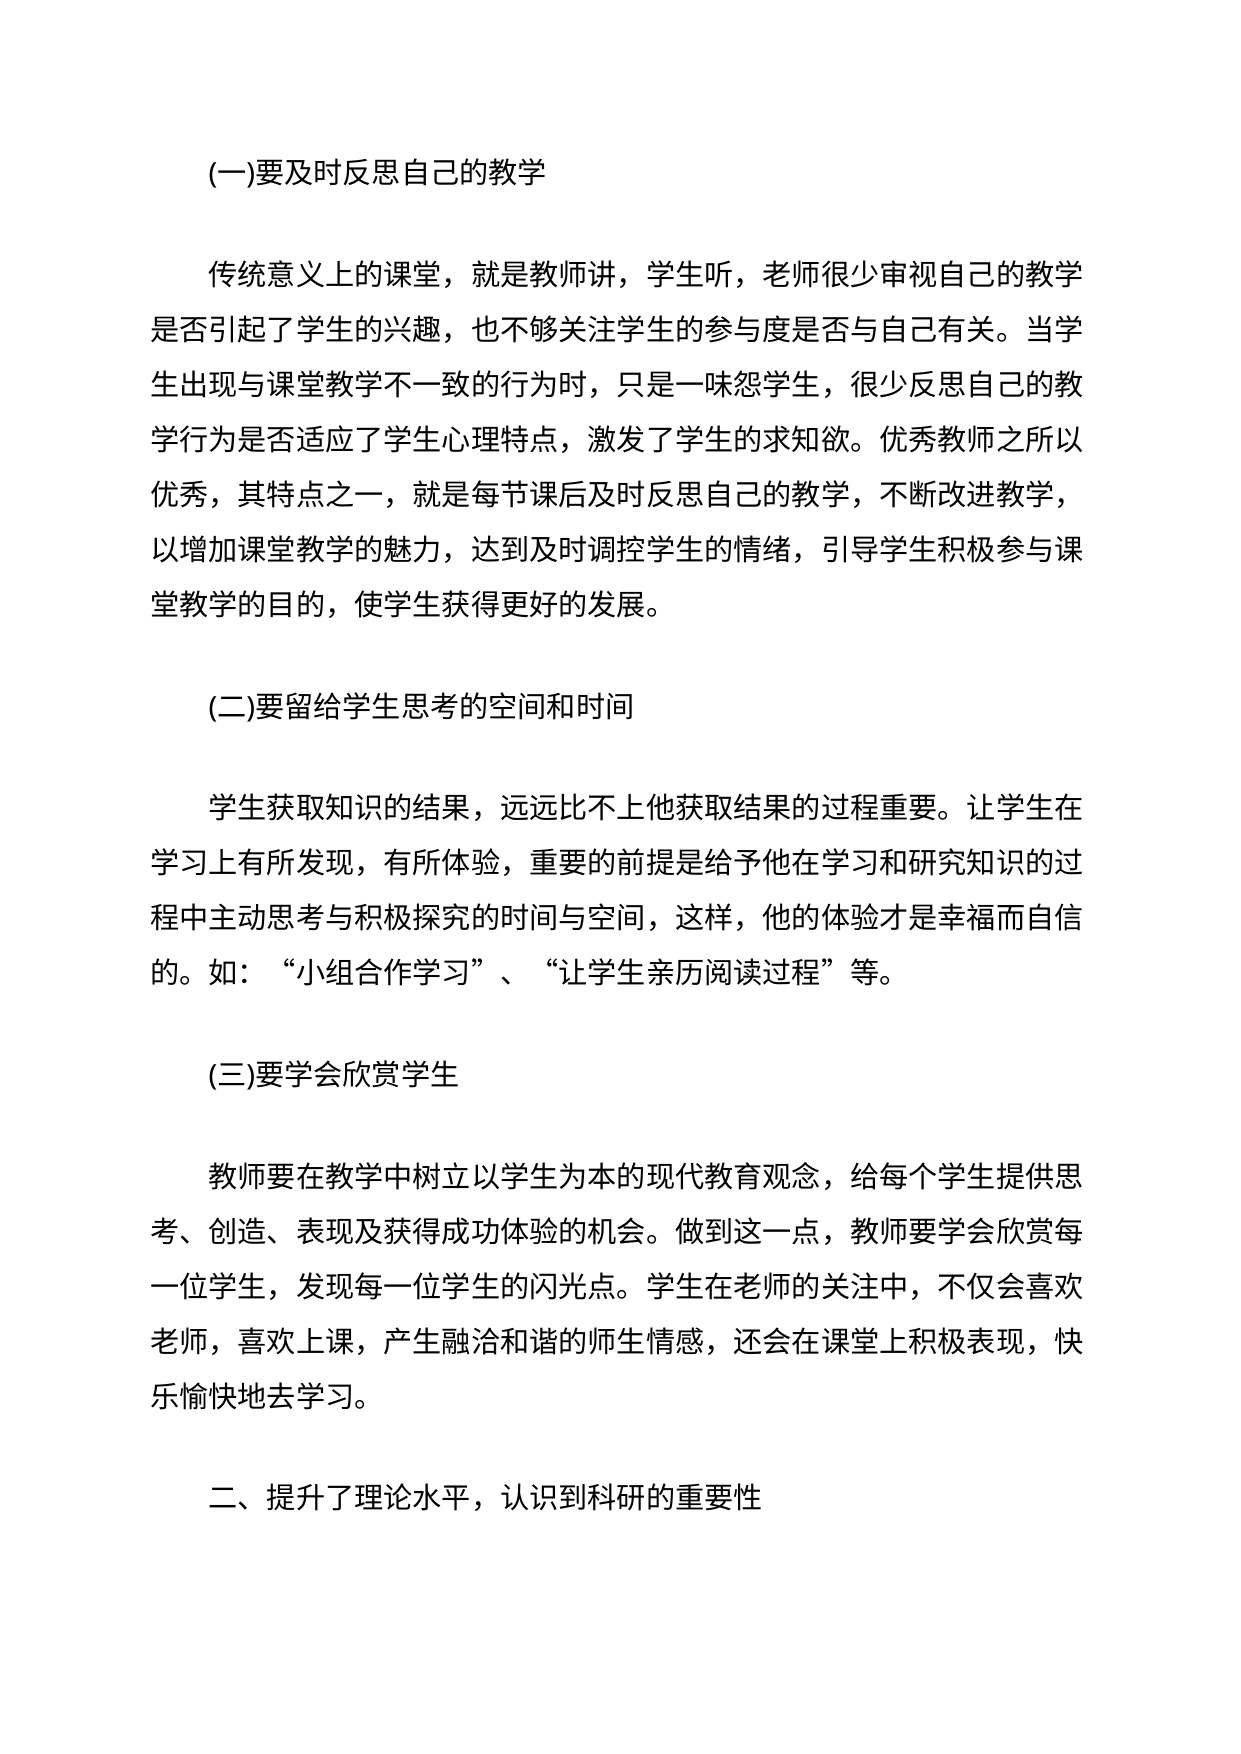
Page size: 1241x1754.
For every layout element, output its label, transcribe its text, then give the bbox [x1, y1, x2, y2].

text 二、提升了理论水平，认识到科研的重要性 [150, 1475, 1090, 1517]
text (三)要学会欣赏学生 [150, 1052, 1090, 1094]
text (二)要留给学生思考的空间和时间 [150, 683, 1090, 726]
text 教师要在教学中树立以学生为本的现代教育观念，给每个学生提供思考、创造、表现及获得成功体验的机会。做到这一点，教师要学会欣赏每一位学生，发现每一位学生的闪光点。学生在老师的关注中，不仅会喜欢老师，喜欢上课，产生融洽和谐的师生情感，还会在课堂上积极表现，快乐愉快地去学习。 [150, 1153, 1090, 1415]
text 学生获取知识的结果，远远比不上他获取结果的过程重要。让学生在学习上有所发现，有所体验，重要的前提是给予他在学习和研究知识的过程中主动思考与积极探究的时间与空间，这样，他的体验才是幸福而自信的。如：“小组合作学习”、“让学生亲历阅读过程”等。 [150, 785, 1090, 992]
text (一)要及时反思自己的教学 [150, 150, 1090, 192]
text 传统意义上的课堂，就是教师讲，学生听，老师很少审视自己的教学是否引起了学生的兴趣，也不够关注学生的参与度是否与自己有关。当学生出现与课堂教学不一致的行为时，只是一味怨学生，很少反思自己的教学行为是否适应了学生心理特点，激发了学生的求知欲。优秀教师之所以优秀，其特点之一，就是每节课后及时反思自己的教学，不断改进教学，以增加课堂教学的魅力，达到及时调控学生的情绪，引导学生积极参与课堂教学的目的，使学生获得更好的发展。 [150, 252, 1090, 624]
